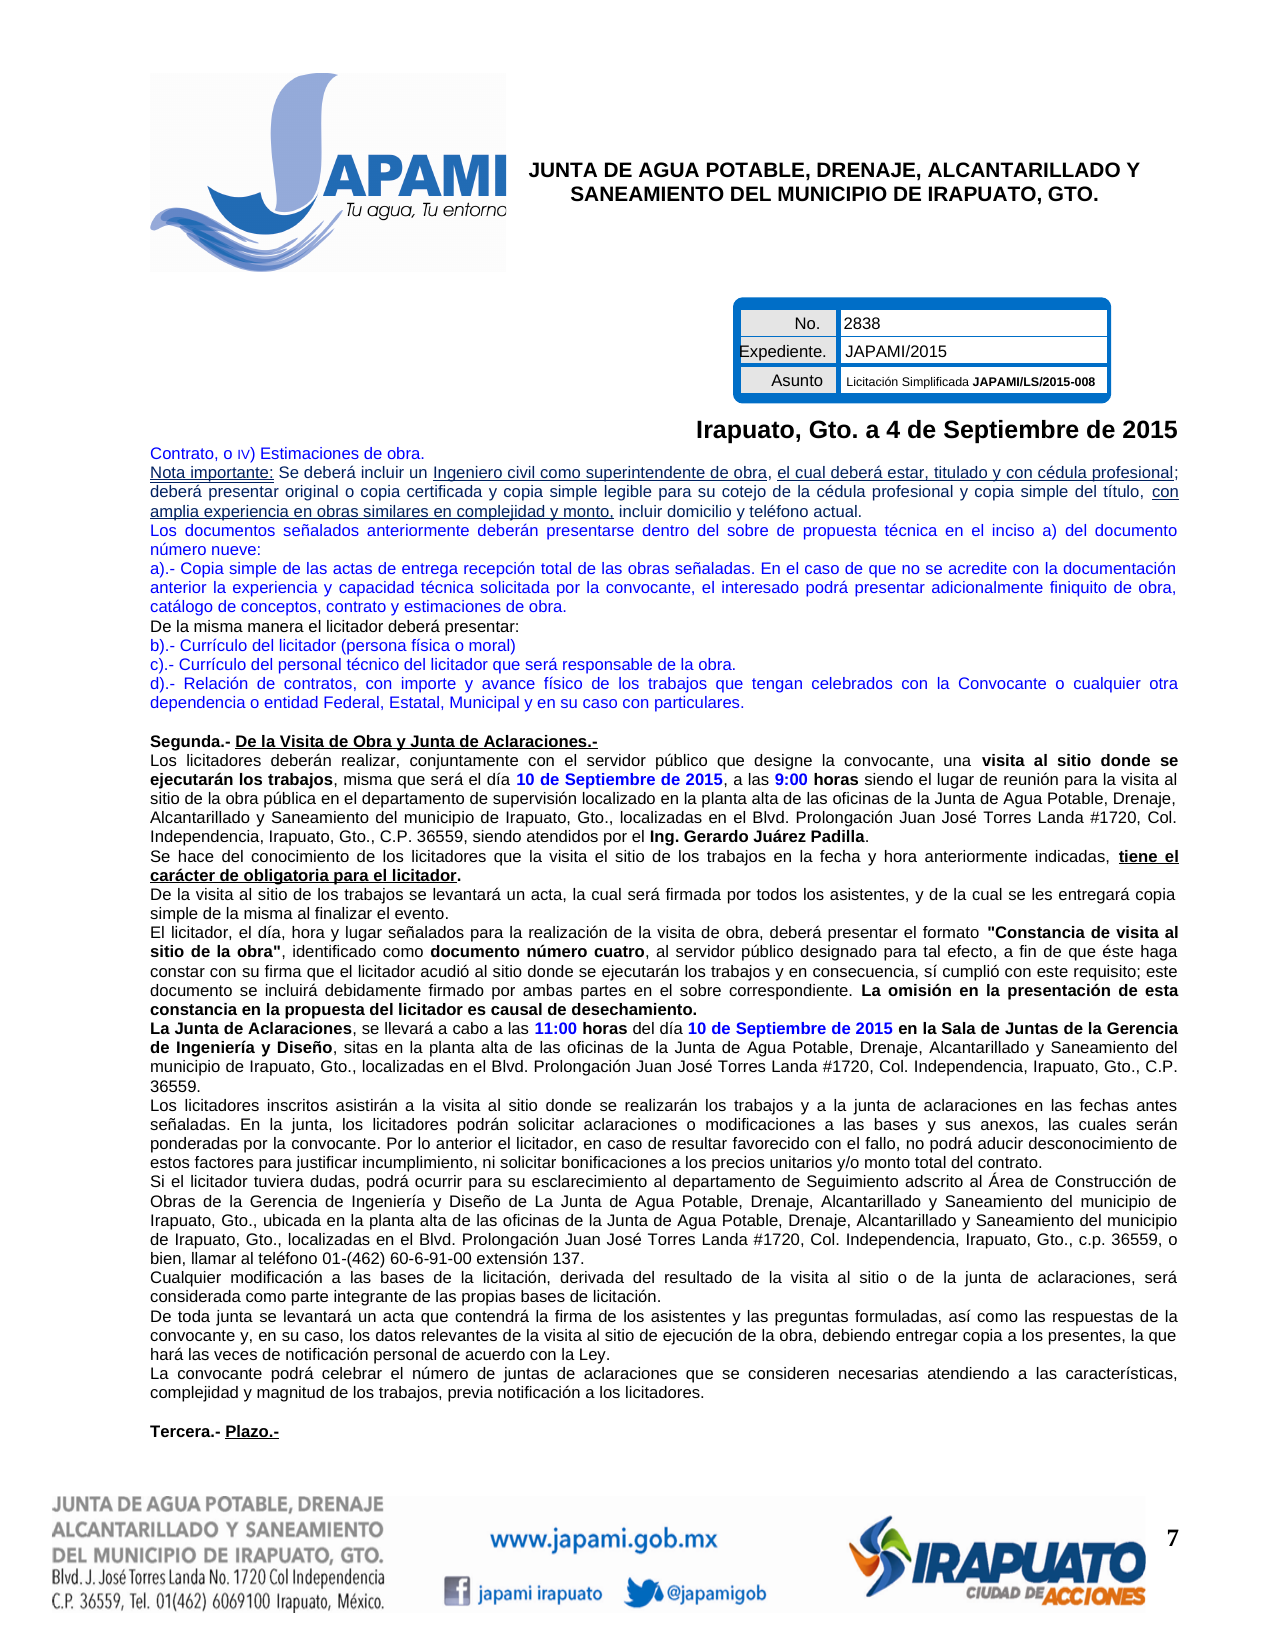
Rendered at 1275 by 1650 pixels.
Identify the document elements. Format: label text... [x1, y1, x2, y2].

picture [51, 1496, 1146, 1613]
text Los licitadores inscritos asistirán a la visita al sitio donde se realizarán los trabajos y a la junta de aclaraciones en las fechas antes señaladas. En la junta, los licitadores podrán solicitar aclaraciones o modificaciones a las bases y sus anexos, las cuales serán ponderadas por la convocante. Por lo anterior el licitador, en caso de resultar favorecido con el fallo, no podrá aducir desconocimiento de estos factores para justificar incumplimiento, ni solicitar bonificaciones a los precios unitarios y/o monto total del contrato. [150, 1096, 1179, 1172]
text La convocante podrá celebrar el número de juntas de aclaraciones que se consideren necesarias atendiendo a las características, complejidad y magnitud de los trabajos, previa notificación a los licitadores. [150, 1364, 1179, 1402]
text Se hace del conocimiento de los licitadores que la visita el sitio de los trabajos en la fecha y hora anteriormente indicadas, tiene el carácter de obligatoria para el licitador. [150, 846, 1179, 885]
text a).- Copia simple de las actas de entrega recepción total de las obras señaladas. En el caso de que no se acredite con la documentación anterior la experiencia y capacidad técnica solicitada por la convocante, el interesado podrá presentar adicionalmente finiquito de obra, catálogo de conceptos, contrato y estimaciones de obra. [150, 559, 1179, 616]
text Segunda.- De la Visita de Obra y Junta de Aclaraciones.- [150, 731, 1179, 751]
text La Junta de Aclaraciones, se llevará a cabo a las 11:00 horas del día 10 de Septiembre de 2015 en la Sala de Juntas de la Gerencia de Ingeniería y Diseño, sitas en la planta alta de las oficinas de la Junta de Agua Potable, Drenaje, Alcantarillado y Saneamiento del municipio de Irapuato, Gto., localizadas en el Blvd. Prolongación Juan José Torres Landa #1720, Col. Independencia, Irapuato, Gto., C.P. 36559. [150, 1019, 1179, 1096]
text Cualquier modificación a las bases de la licitación, derivada del resultado de la visita al sitio o de la junta de aclaraciones, será considerada como parte integrante de las propias bases de licitación. [150, 1268, 1179, 1306]
text De la misma manera el licitador deberá presentar: [150, 616, 1179, 636]
text Tercera.- Plazo.- [150, 1421, 1179, 1441]
text De toda junta se levantará un acta que contendrá la firma de los asistentes y las preguntas formuladas, así como las respuestas de la convocante y, en su caso, los datos relevantes de la visita al sitio de ejecución de la obra, debiendo entregar copia a los presentes, la que hará las veces de notificación personal de acuerdo con la Ley. [150, 1306, 1179, 1364]
text De la visita al sitio de los trabajos se levantará un acta, la cual será firmada por todos los asistentes, y de la cual se les entregará copia simple de la misma al finalizar el evento. [150, 885, 1179, 923]
text b).- Currículo del licitador (persona física o moral) [150, 636, 1179, 655]
text Los licitadores deberán realizar, conjuntamente con el servidor público que designe la convocante, una visita al sitio donde se ejecutarán los trabajos, misma que será el día 10 de Septiembre de 2015, a las 9:00 horas siendo el lugar de reunión para la visita al sitio de la obra pública en el departamento de supervisión localizado en la planta alta de las oficinas de la Junta de Agua Potable, Drenaje, Alcantarillado y Saneamiento del municipio de Irapuato, Gto., localizadas en el Blvd. Prolongación Juan José Torres Landa #1720, Col. Independencia, Irapuato, Gto., C.P. 36559, siendo atendidos por el Ing. Gerardo Juárez Padilla. [150, 751, 1179, 846]
picture [150, 73, 507, 272]
text d).- Relación de contratos, con importe y avance físico de los trabajos que tengan celebrados con la Convocante o cualquier otra dependencia o entidad Federal, Estatal, Municipal y en su caso con particulares. [150, 674, 1179, 712]
text Si el licitador tuviera dudas, podrá ocurrir para su esclarecimiento al departamento de Seguimiento adscrito al Área de Construcción de Obras de la Gerencia de Ingeniería y Diseño de La Junta de Agua Potable, Drenaje, Alcantarillado y Saneamiento del municipio de Irapuato, Gto., ubicada en la planta alta de las oficinas de la Junta de Agua Potable, Drenaje, Alcantarillado y Saneamiento del municipio de Irapuato, Gto., localizadas en el Blvd. Prolongación Juan José Torres Landa #1720, Col. Independencia, Irapuato, Gto., c.p. 36559, o bien, llamar al teléfono 01-(462) 60-6-91-00 extensión 137. [150, 1172, 1179, 1268]
text Los documentos señalados anteriormente deberán presentarse dentro del sobre de propuesta técnica en el inciso a) del documento número nueve: [150, 521, 1179, 559]
text c).- Currículo del personal técnico del licitador que será responsable de la obra. [150, 655, 1179, 674]
text El licitador, el día, hora y lugar señalados para la realización de la visita de obra, deberá presentar el formato "Constancia de visita al sitio de la obra", identificado como documento número cuatro, al servidor público designado para tal efecto, a fin de que éste haga constar con su firma que el licitador acudió al sitio donde se ejecutarán los trabajos y en consecuencia, sí cumplió con este requisito; este documento se incluirá debidamente firmado por ambas partes en el sobre correspondiente. La omisión en la presentación de esta constancia en la propuesta del licitador es causal de desechamiento. [150, 923, 1179, 1019]
text Nota importante: Se deberá incluir un Ingeniero civil como superintendente de obra, el cual deberá estar, titulado y con cédula profesional; deberá presentar original o copia certificada y copia simple legible para su cotejo de la cédula profesional y copia simple del título, con amplia experiencia en obras similares en complejidad y monto, incluir domicilio y teléfono actual. [150, 463, 1179, 521]
